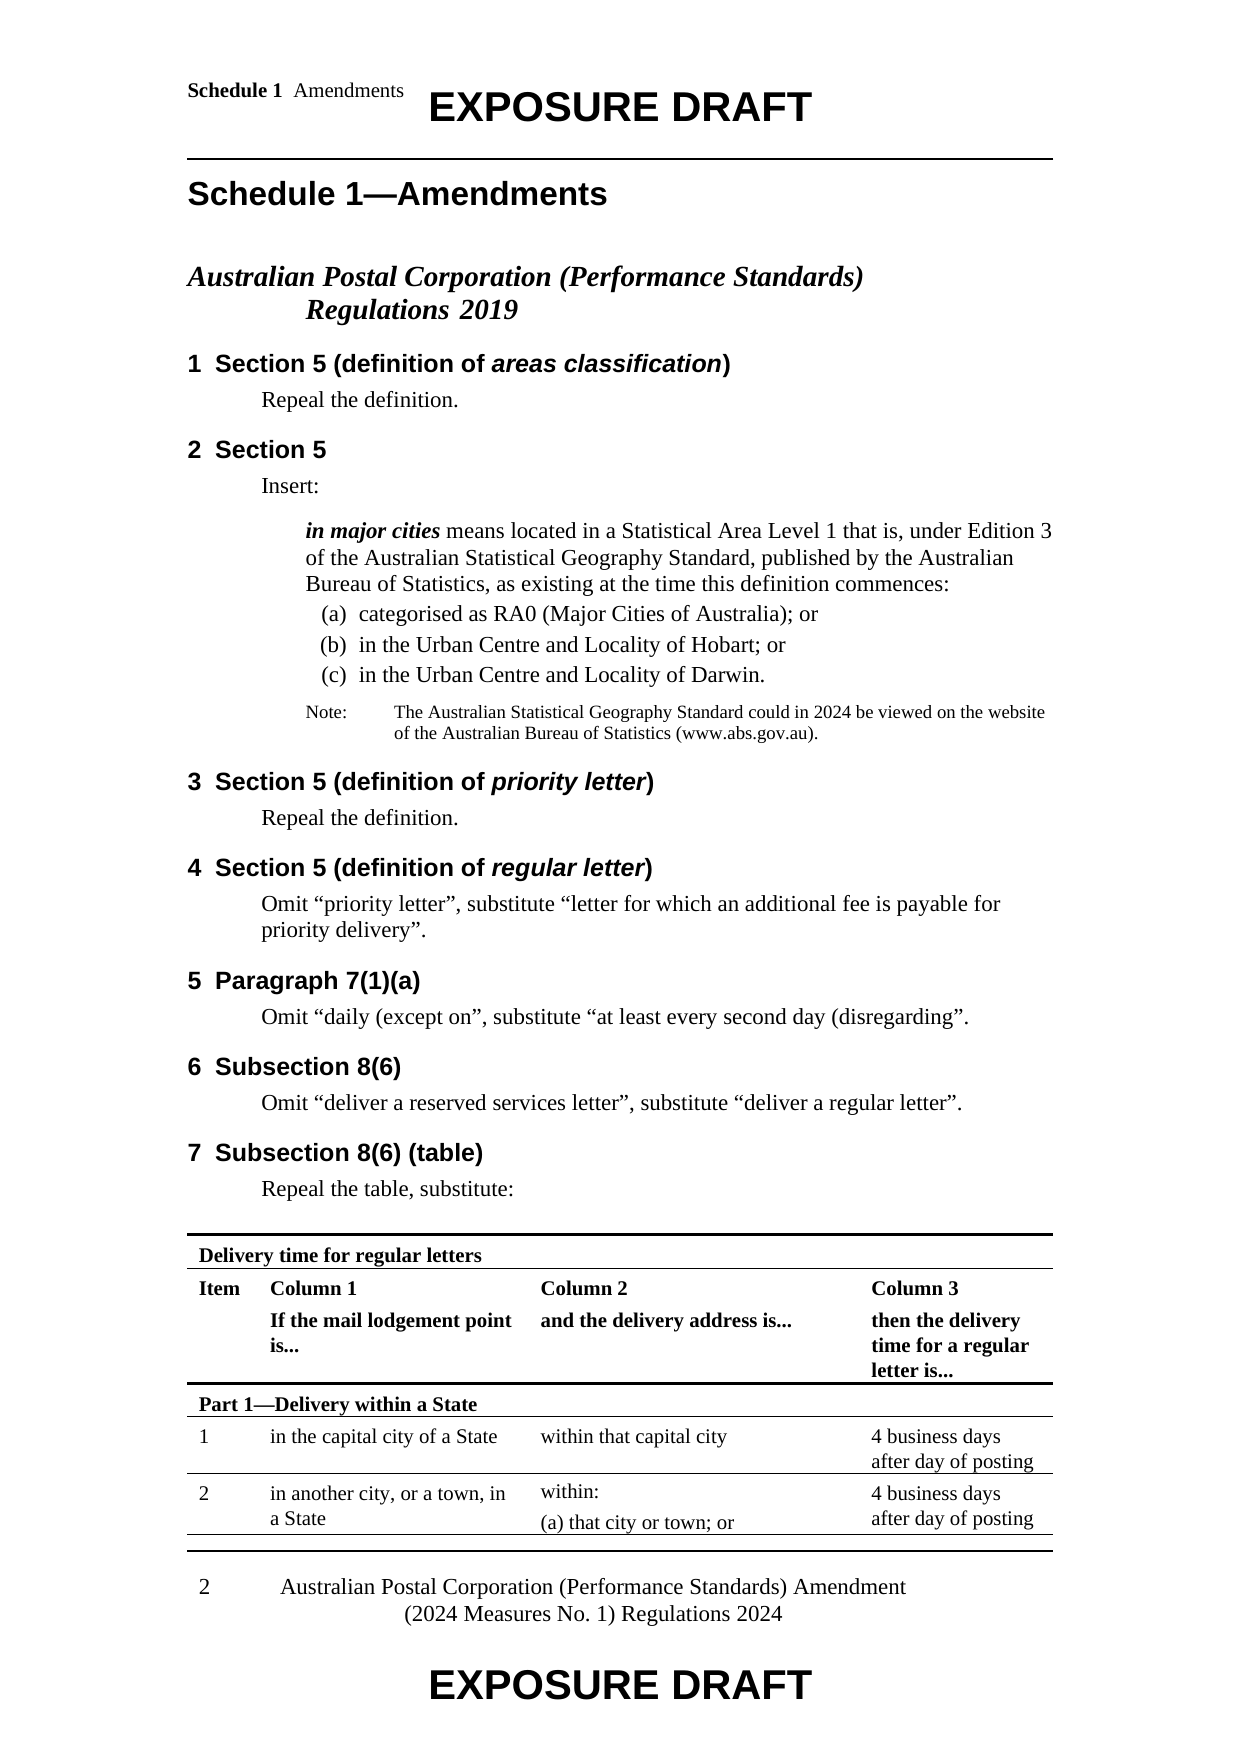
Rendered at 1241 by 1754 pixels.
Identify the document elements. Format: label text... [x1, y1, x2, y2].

table_cell within that capital city [529, 1417, 860, 1473]
text Australian Postal Corporation (Performance Standards) Regulations 2019 [187, 259, 1053, 326]
text 6 Subsection 8(6) [187, 1052, 1053, 1081]
text (c) in the Urban Centre and Locality of Darwin. [187, 662, 1053, 688]
text Omit “deliver a reserved services letter”, substitute “deliver a regular letter”. [261, 1089, 1053, 1116]
text (a) categorised as RA0 (Major Cities of Australia); or [187, 601, 1053, 627]
table_cell 4 business days after day of posting [860, 1474, 1053, 1534]
table_cell Column 2 and the delivery address is... [529, 1269, 860, 1382]
table_cell Part 1—Delivery within a State [187, 1385, 1053, 1416]
text 1 Section 5 (definition of areas classification) [187, 349, 1053, 377]
table_cell 4 business days after day of posting [860, 1417, 1053, 1473]
text Repeal the definition. [261, 804, 1053, 830]
text Omit “priority letter”, substitute “letter for which an additional fee is payable for priority delivery”. [261, 890, 1053, 943]
text Omit “daily (except on”, substitute “at least every second day (disregarding”. [261, 1003, 1053, 1029]
table_cell within: (a) that city or town; or (b) an adjacent city or town in that State [529, 1474, 860, 1534]
text in major cities means located in a Statistical Area Level 1 that is, under Edition 3 of the Australian Statistical Geography Standard, published by the Australian Bureau of Statistics, as existing at the time this definition commences: [305, 517, 1053, 596]
text Repeal the table, substitute: [261, 1176, 1053, 1202]
table_cell 1 [187, 1417, 258, 1473]
table_cell 2 [187, 1474, 258, 1534]
table_cell Column 1 If the mail lodgement point is... [259, 1269, 529, 1382]
text 4 Section 5 (definition of regular letter) [187, 853, 1053, 882]
text (b) in the Urban Centre and Locality of Hobart; or [187, 631, 1053, 657]
table_cell Item [187, 1269, 258, 1382]
text Note: The Australian Statistical Geography Standard could in 2024 be viewed on the website of the Australian Bureau of Statistics (www.abs.gov.au). [305, 701, 1053, 744]
table_cell in the capital city of a State [259, 1417, 529, 1473]
text 3 Section 5 (definition of priority letter) [187, 767, 1053, 795]
text Insert: [261, 472, 1053, 498]
text 7 Subsection 8(6) (table) [187, 1138, 1053, 1167]
table_cell in another city, or a town, in a State [259, 1474, 529, 1534]
text Schedule 1—Amendments [187, 174, 1053, 213]
table_header Delivery time for regular letters [187, 1236, 1053, 1267]
text 5 Paragraph 7(1)(a) [187, 966, 1053, 994]
table_cell Column 3 then the delivery time for a regular letter is... [860, 1269, 1053, 1382]
text 2 Section 5 [187, 435, 1053, 464]
text Repeal the definition. [261, 386, 1053, 412]
